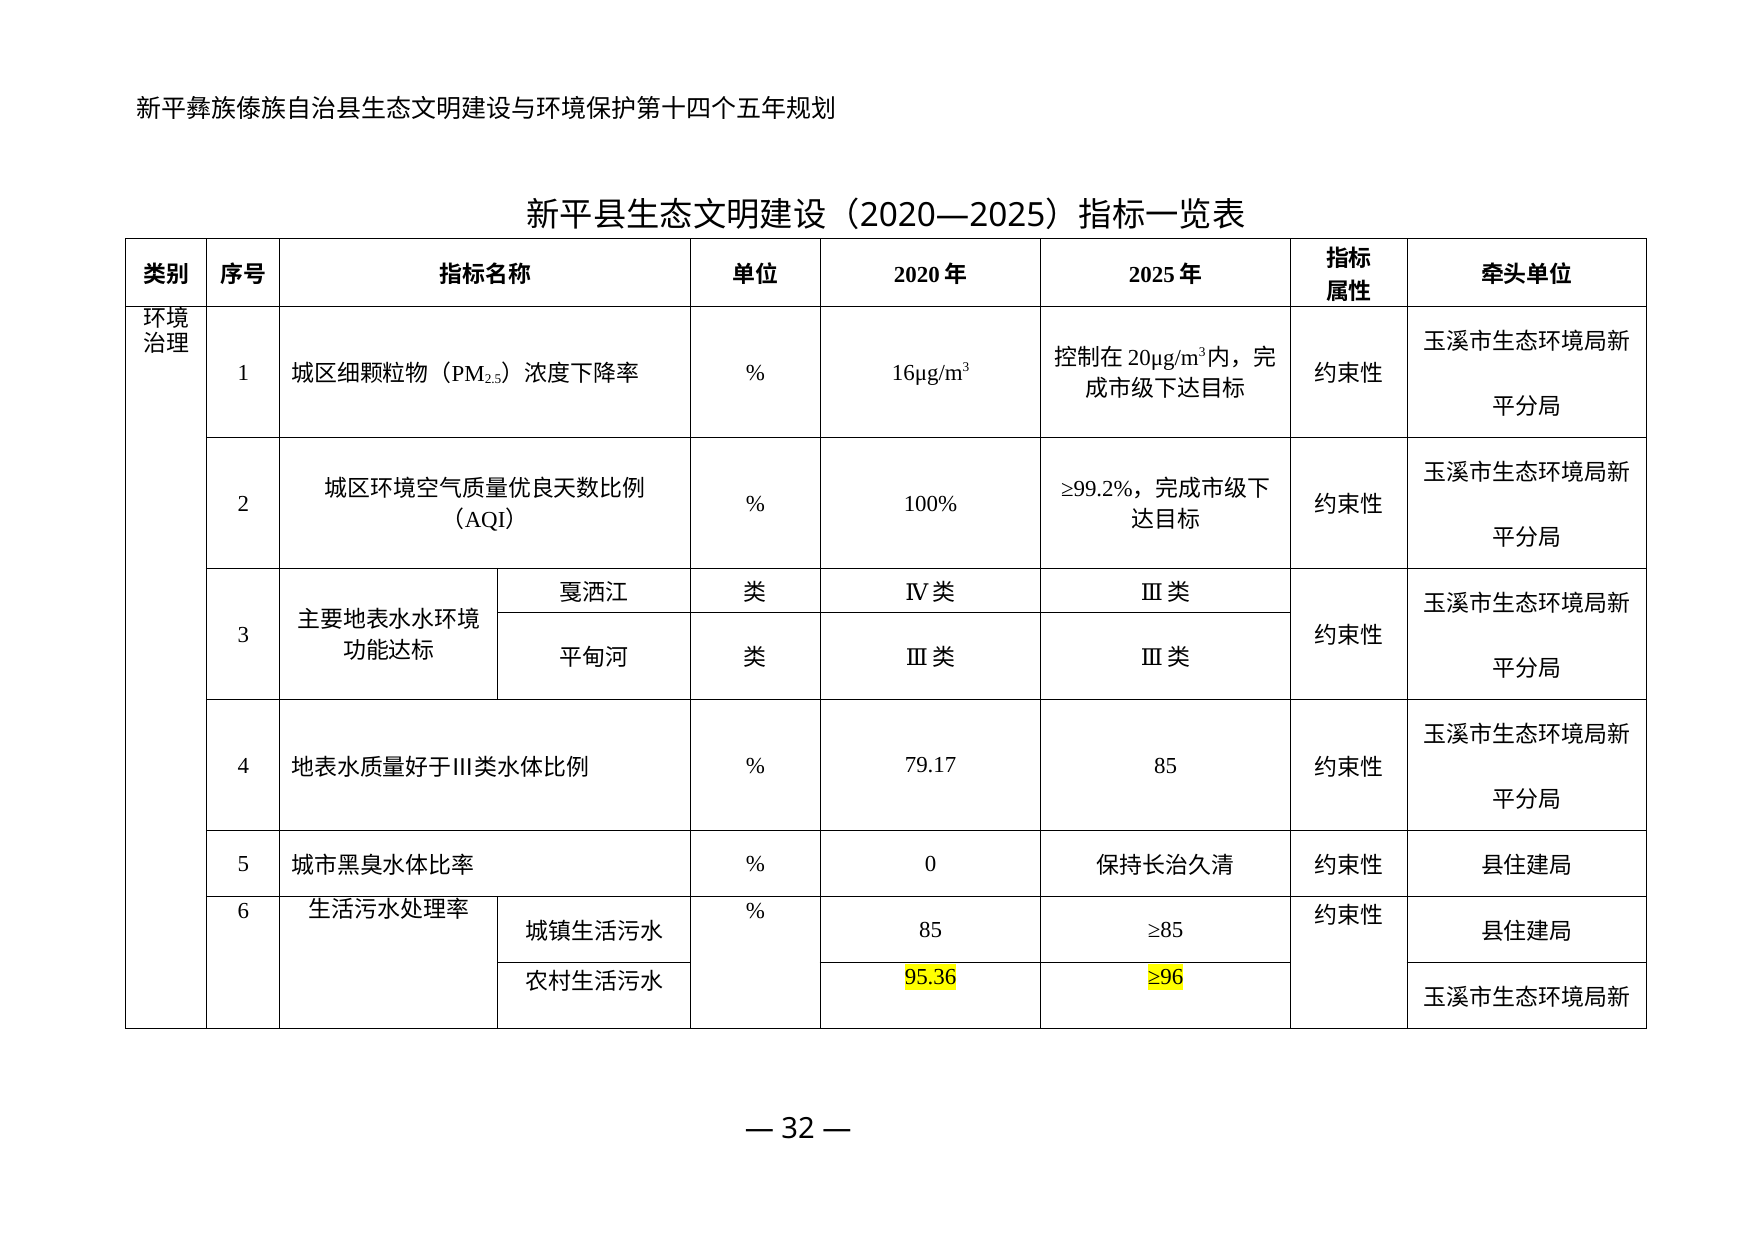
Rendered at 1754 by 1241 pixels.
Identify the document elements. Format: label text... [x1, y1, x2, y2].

table_cell 100% [821, 438, 1040, 568]
table_header 指标名称 [280, 239, 690, 306]
table_cell 地表水质量好于Ⅲ类水体比例 [280, 700, 690, 830]
table_cell 约束性 [1291, 831, 1407, 896]
table_header 单位 [691, 239, 820, 306]
table_cell 环境治理 [126, 307, 206, 1028]
table_cell 约束性 [1291, 700, 1407, 830]
table_cell 城区环境空气质量优良天数比例（AQI） [280, 438, 690, 568]
table_cell 约束性 [1291, 307, 1407, 437]
table_cell 平甸河 [498, 613, 690, 699]
table_cell 主要地表水水环境功能达标 [280, 569, 497, 699]
table_cell 4 [207, 700, 279, 830]
table_cell Ⅲ类 [1041, 569, 1290, 612]
table_cell % [691, 831, 820, 896]
table_header 牵头单位 [1408, 239, 1646, 306]
table_cell 生活污水处理率 [280, 897, 497, 1028]
table_cell 约束性 [1291, 897, 1407, 1028]
table_cell 5 [207, 831, 279, 896]
table_cell 城镇生活污水 [498, 897, 690, 962]
table_cell 县住建局 [1408, 897, 1646, 962]
text 新平县生态文明建设（2020—2025）指标一览表 [136, 177, 1636, 238]
table_cell 0 [821, 831, 1040, 896]
table_cell 城区细颗粒物（PM2.5）浓度下降率 [280, 307, 690, 437]
table_cell 类 [691, 569, 820, 612]
table_cell 玉溪市生态环境局新平分局 [1408, 307, 1646, 437]
table_cell 95.36 [821, 963, 1040, 1028]
table_cell Ⅲ类 [821, 613, 1040, 699]
table_cell 城市黑臭水体比率 [280, 831, 690, 896]
table_cell 85 [1041, 700, 1290, 830]
table_cell 戛洒江 [498, 569, 690, 612]
table_cell % [691, 438, 820, 568]
table_cell 6 [207, 897, 279, 1028]
table_cell 3 [207, 569, 279, 699]
table_cell 类 [691, 613, 820, 699]
table_cell 玉溪市生态环境局新平分局 [1408, 700, 1646, 830]
table_cell 玉溪市生态环境局新平分局 [1408, 569, 1646, 699]
table_cell % [691, 307, 820, 437]
table_cell Ⅳ类 [821, 569, 1040, 612]
table_cell ≥99.2%，完成市级下达目标 [1041, 438, 1290, 568]
table_header 类别 [126, 239, 206, 306]
table_cell 约束性 [1291, 569, 1407, 699]
table_cell % [691, 700, 820, 830]
table_cell % [691, 897, 820, 1028]
table_cell ≥96 [1041, 963, 1290, 1028]
table_header 序号 [207, 239, 279, 306]
table_header 指标 属性 [1291, 239, 1407, 306]
table_cell 1 [207, 307, 279, 437]
table_header 2020年 [821, 239, 1040, 306]
table_cell 控制在20μg/m3内，完成市级下达目标 [1041, 307, 1290, 437]
table_cell 约束性 [1291, 438, 1407, 568]
table_cell 保持长治久清 [1041, 831, 1290, 896]
table_cell 2 [207, 438, 279, 568]
table_cell 85 [821, 897, 1040, 962]
table_cell 县住建局 [1408, 831, 1646, 896]
table_cell 玉溪市生态环境局新平分局 [1408, 438, 1646, 568]
table_cell ≥85 [1041, 897, 1290, 962]
table_cell 农村生活污水 [498, 963, 690, 1028]
table_cell Ⅲ类 [1041, 613, 1290, 699]
table_cell 16μg/m3 [821, 307, 1040, 437]
table_cell 79.17 [821, 700, 1040, 830]
table_header 2025年 [1041, 239, 1290, 306]
table_cell 玉溪市生态环境局新平分局 [1408, 963, 1646, 1028]
